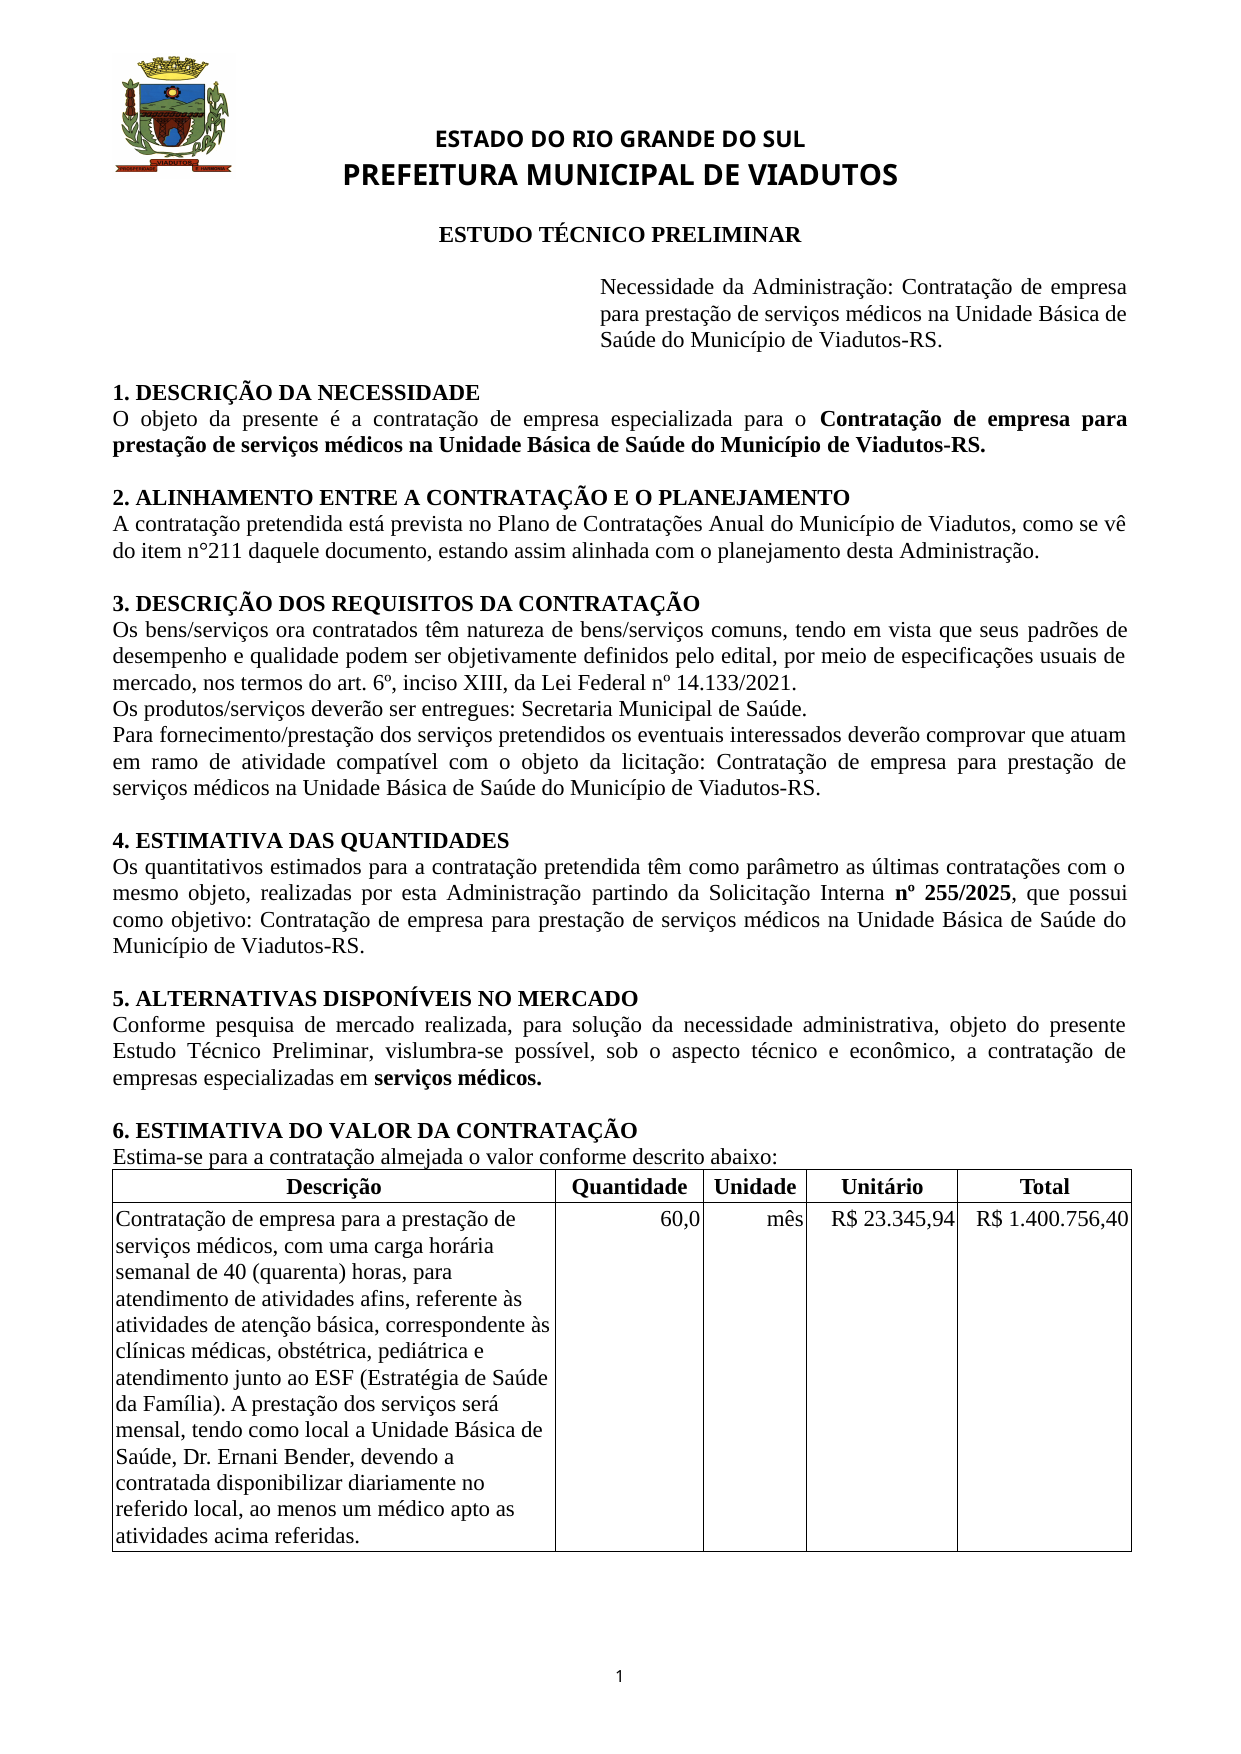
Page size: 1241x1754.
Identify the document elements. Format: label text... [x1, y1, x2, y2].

text A contratação pretendida está prevista no Plano de Contratações Anual do Município de Viadutos, como se vê do item n°211 daquele documento, estando assim alinhada com o planejamento desta Administração. [112, 511, 1128, 563]
table_cell R$ 1.400.756,40 [958, 1203, 1131, 1551]
table_header Descrição [113, 1170, 555, 1202]
text Conforme pesquisa de mercado realizada, para solução da necessidade administrativa, objeto do presente Estudo Técnico Preliminar, vislumbra-se possível, sob o aspecto técnico e econômico, a contratação de empresas especializadas em serviços médicos. [112, 1011, 1128, 1090]
text Estima-se para a contratação almejada o valor conforme descrito abaixo: [112, 1143, 1128, 1169]
table_cell Contratação de empresa para a prestação de serviços médicos, com uma carga horária semanal de 40 (quarenta) horas, para atendimento de atividades afins, referente às atividades de atenção básica, correspondente às clínicas médicas, obstétrica, pediátrica e atendimento junto ao ESF (Estratégia de Saúde da Família). A prestação dos serviços será mensal, tendo como local a Unidade Básica de Saúde, Dr. Ernani Bender, devendo a contratada disponibilizar diariamente no referido local, ao menos um médico apto as atividades acima referidas. [113, 1203, 555, 1551]
text Os produtos/serviços deverão ser entregues: Secretaria Municipal de Saúde. [112, 695, 1128, 721]
text Os quantitativos estimados para a contratação pretendida têm como parâmetro as últimas contratações com o mesmo objeto, realizadas por esta Administração partindo da Solicitação Interna nº 255/2025, que possui como objetivo: Contratação de empresa para prestação de serviços médicos na Unidade Básica de Saúde do Município de Viadutos-RS. [112, 853, 1128, 958]
text 1. DESCRIÇÃO DA NECESSIDADE [112, 379, 1128, 405]
table_header Unitário [807, 1170, 957, 1202]
text 6. ESTIMATIVA DO VALOR DA CONTRATAÇÃO [112, 1117, 1128, 1143]
text 2. ALINHAMENTO ENTRE A CONTRATAÇÃO E O PLANEJAMENTO [112, 484, 1128, 511]
text ESTUDO TÉCNICO PRELIMINAR [112, 221, 1128, 247]
text Necessidade da Administração: Contratação de empresa para prestação de serviços médicos na Unidade Básica de Saúde do Município de Viadutos-RS. [600, 273, 1128, 352]
table_header Unidade [704, 1170, 806, 1202]
table_cell mês [704, 1203, 806, 1551]
picture [111, 53, 237, 179]
text Para fornecimento/prestação dos serviços pretendidos os eventuais interessados deverão comprovar que atuam em ramo de atividade compatível com o objeto da licitação: Contratação de empresa para prestação de serviços médicos na Unidade Básica de Saúde do Município de Viadutos-RS. [112, 721, 1128, 800]
text 3. DESCRIÇÃO DOS REQUISITOS DA CONTRATAÇÃO [112, 589, 1128, 616]
table_cell 60,0 [556, 1203, 703, 1551]
table_cell R$ 23.345,94 [807, 1203, 957, 1551]
text Os bens/serviços ora contratados têm natureza de bens/serviços comuns, tendo em vista que seus padrões de desempenho e qualidade podem ser objetivamente definidos pelo edital, por meio de especificações usuais de mercado, nos termos do art. 6º, inciso XIII, da Lei Federal nº 14.133/2021. [112, 616, 1128, 695]
text 5. ALTERNATIVAS DISPONÍVEIS NO MERCADO [112, 985, 1128, 1011]
table_header Total [958, 1170, 1131, 1202]
text 4. ESTIMATIVA DAS QUANTIDADES [112, 827, 1128, 853]
text O objeto da presente é a contratação de empresa especializada para o Contratação de empresa para prestação de serviços médicos na Unidade Básica de Saúde do Município de Viadutos-RS. [112, 405, 1128, 458]
table_header Quantidade [556, 1170, 703, 1202]
